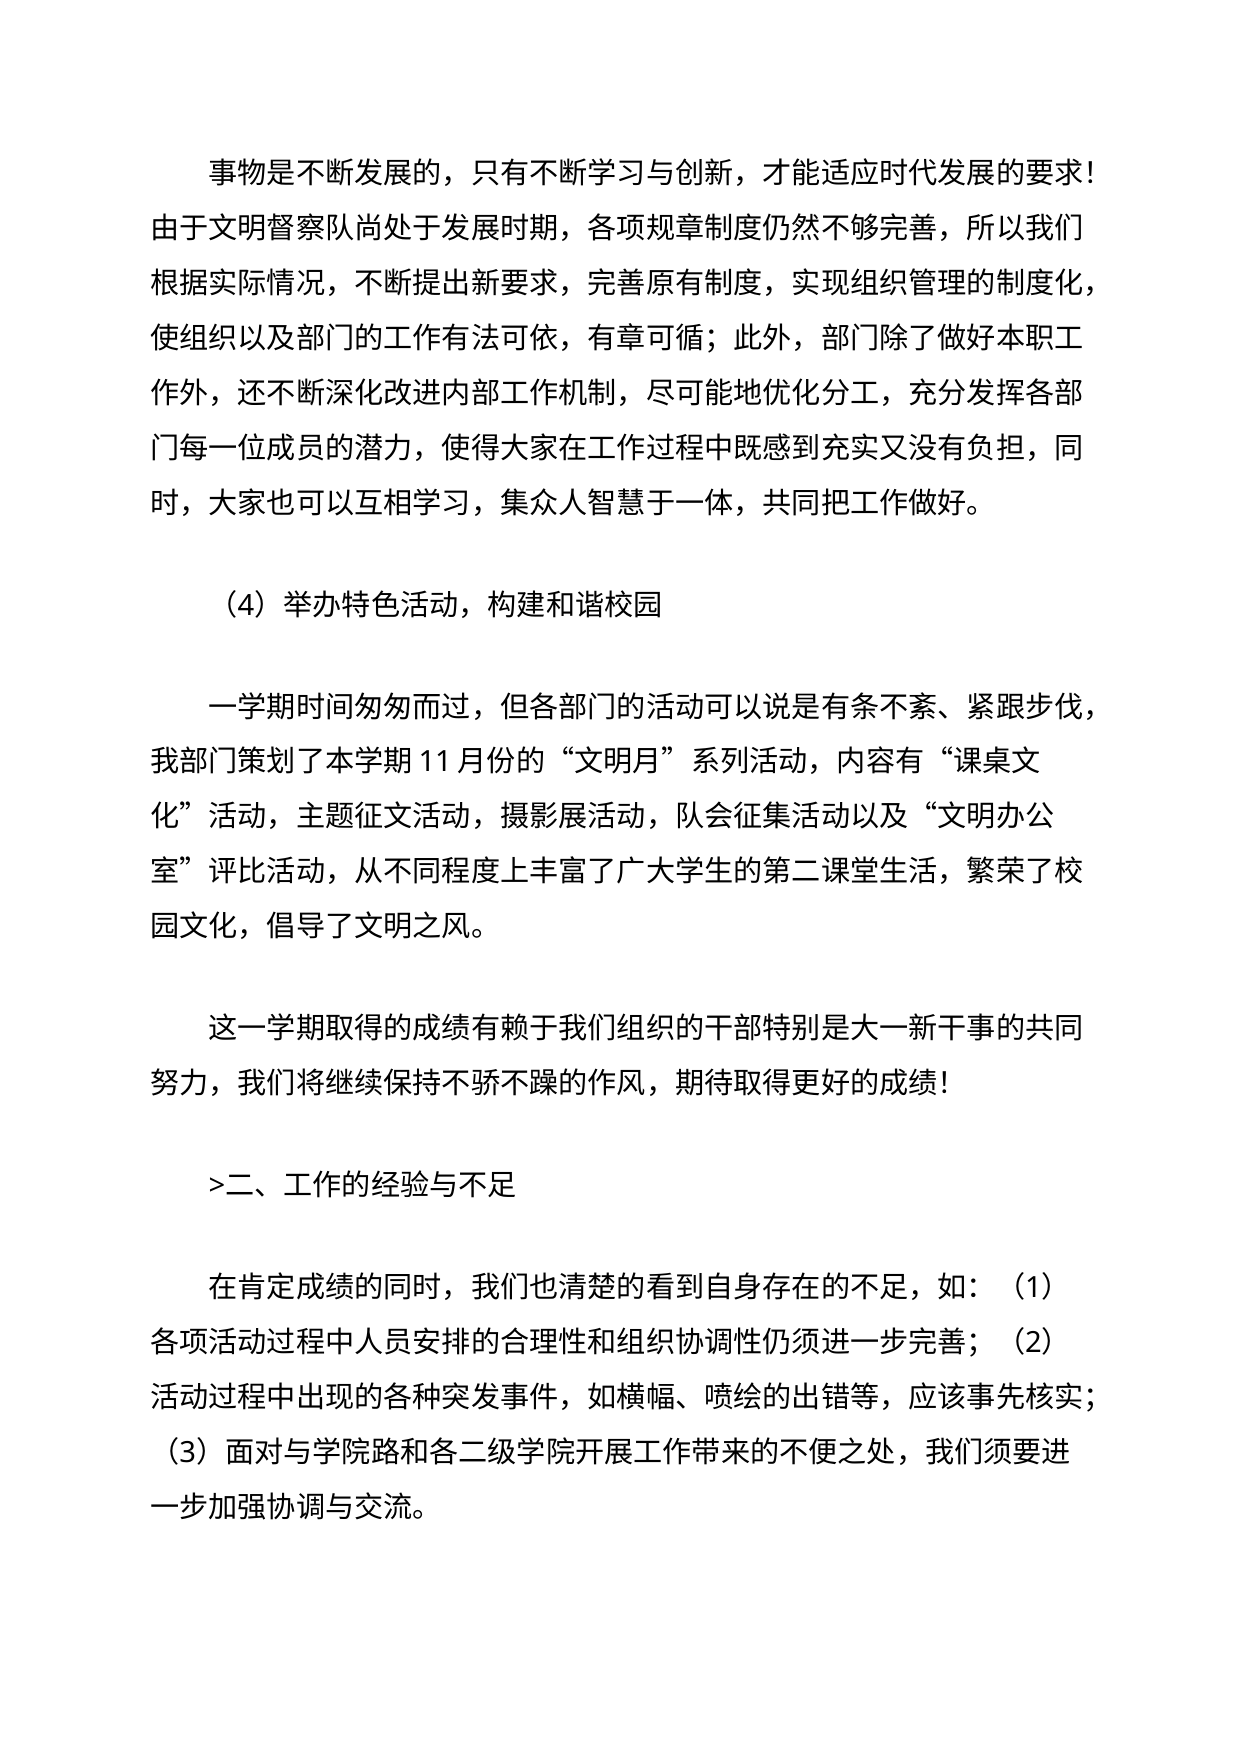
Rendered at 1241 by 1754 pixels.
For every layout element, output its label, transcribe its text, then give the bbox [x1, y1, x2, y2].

text 事物是不断发展的，只有不断学习与创新，才能适应时代发展的要求！由于文明督察队尚处于发展时期，各项规章制度仍然不够完善，所以我们根据实际情况，不断提出新要求，完善原有制度，实现组织管理的制度化，使组织以及部门的工作有法可依，有章可循；此外，部门除了做好本职工作外，还不断深化改进内部工作机制，尽可能地优化分工，充分发挥各部门每一位成员的潜力，使得大家在工作过程中既感到充实又没有负担，同时，大家也可以互相学习，集众人智慧于一体，共同把工作做好。 [150, 150, 1090, 522]
text 一学期时间匆匆而过，但各部门的活动可以说是有条不紊、紧跟步伐，我部门策划了本学期11月份的“文明月”系列活动，内容有“课桌文化”活动，主题征文活动，摄影展活动，队会征集活动以及“文明办公室”评比活动，从不同程度上丰富了广大学生的第二课堂生活，繁荣了校园文化，倡导了文明之风。 [150, 683, 1090, 945]
text >二、工作的经验与不足 [150, 1161, 1090, 1204]
text 这一学期取得的成绩有赖于我们组织的干部特别是大一新干事的共同努力，我们将继续保持不骄不躁的作风，期待取得更好的成绩！ [150, 1004, 1090, 1102]
text 在肯定成绩的同时，我们也清楚的看到自身存在的不足，如：（1）各项活动过程中人员安排的合理性和组织协调性仍须进一步完善；（2）活动过程中出现的各种突发事件，如横幅、喷绘的出错等，应该事先核实；（3）面对与学院路和各二级学院开展工作带来的不便之处，我们须要进一步加强协调与交流。 [150, 1263, 1090, 1525]
text （4）举办特色活动，构建和谐校园 [150, 581, 1090, 623]
